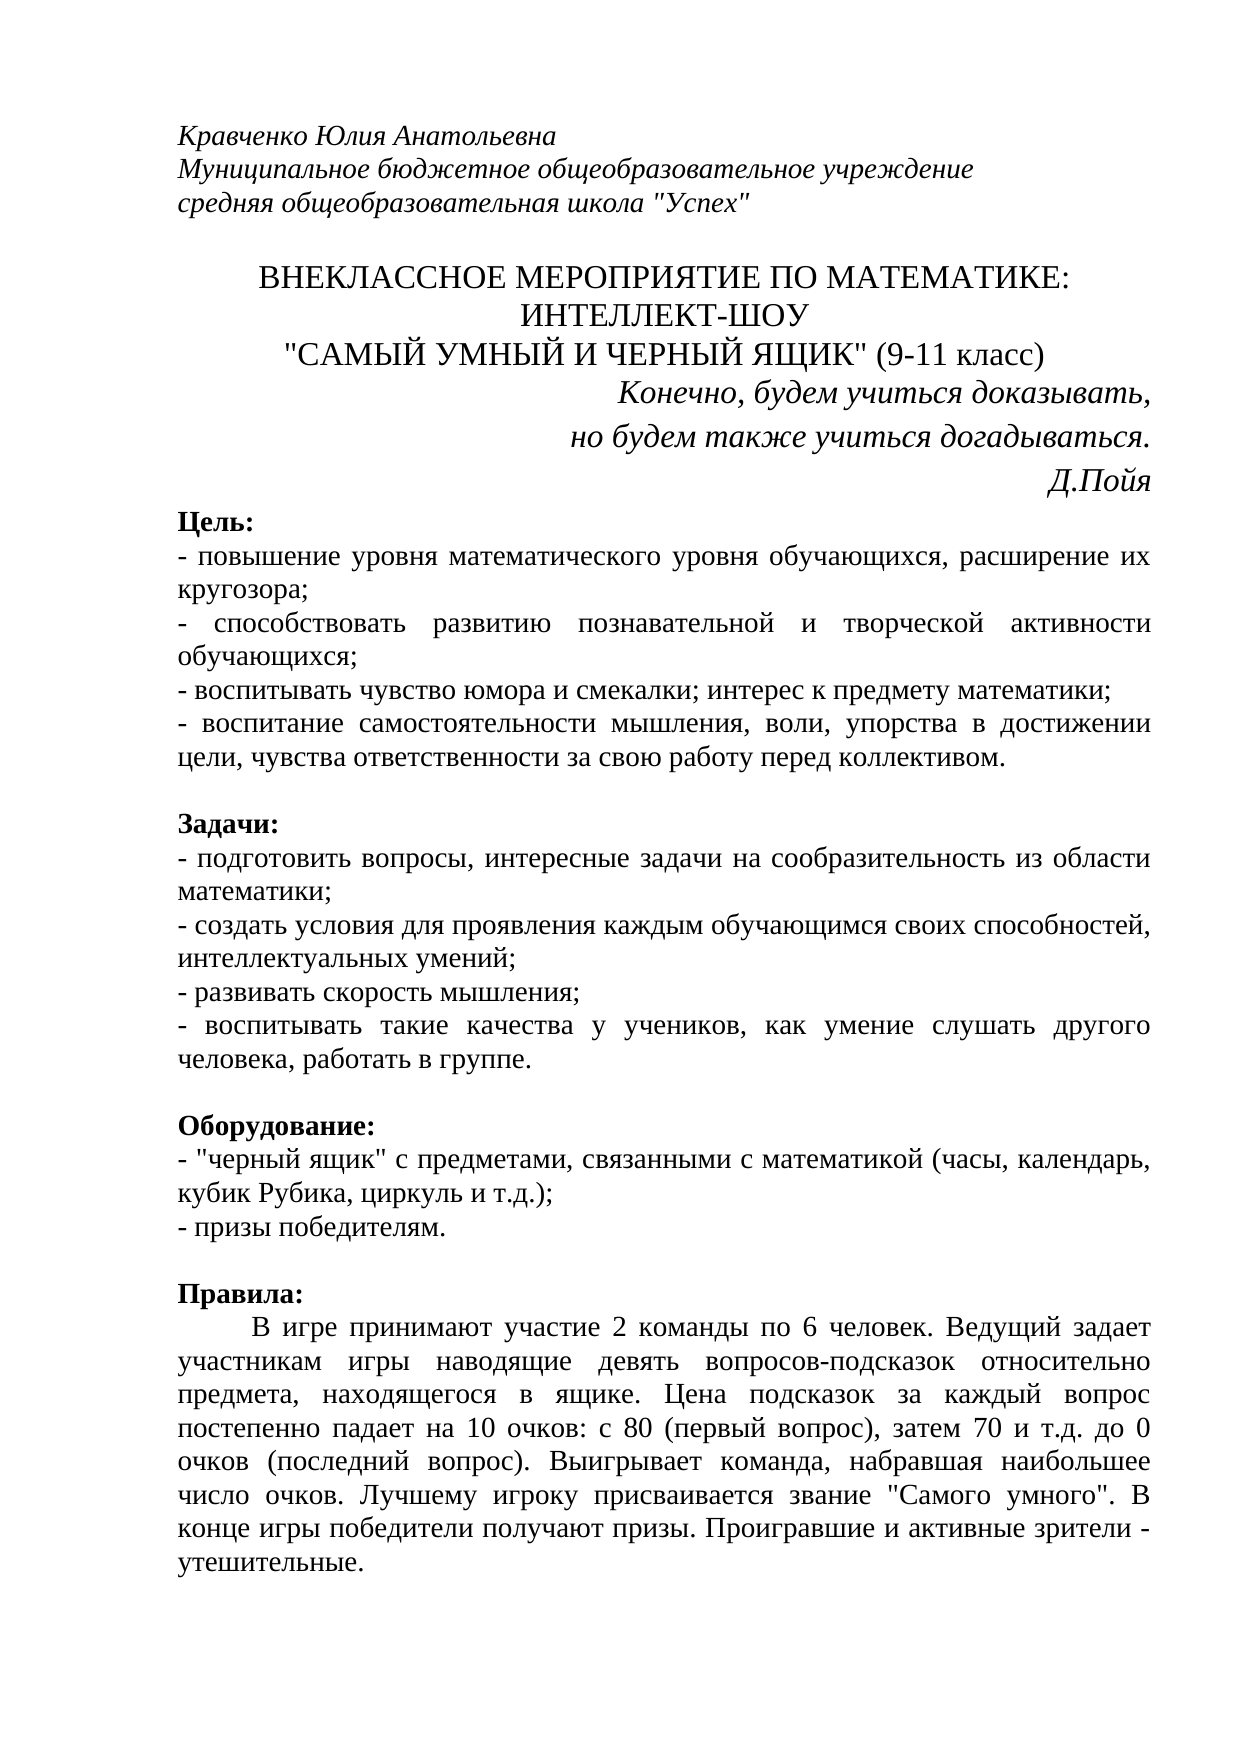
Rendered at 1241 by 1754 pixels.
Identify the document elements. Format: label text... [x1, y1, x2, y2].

text - воспитывать чувство юмора и смекалки; интерес к предмету математики; [177, 672, 1152, 706]
text средняя общеобразовательная школа "Успех" [177, 185, 1152, 219]
text Конечно, будем учиться доказывать, [177, 372, 1152, 410]
text - повышение уровня математического уровня обучающихся, расширение их кругозора; [177, 538, 1152, 605]
text Задачи: [177, 806, 1152, 840]
text - создать условия для проявления каждым обучающимся своих способностей, интеллектуальных умений; [177, 907, 1152, 974]
text - призы победителям. [177, 1209, 1152, 1242]
text - "черный ящик" с предметами, связанными с математикой (часы, календарь, кубик Рубика, циркуль и т.д.); [177, 1142, 1152, 1209]
text но будем также учиться догадываться. [177, 416, 1152, 454]
text Оборудование: [177, 1108, 1152, 1142]
text - развивать скорость мышления; [177, 974, 1152, 1007]
text Муниципальное бюджетное общеобразовательное учреждение [177, 152, 1152, 185]
text - способствовать развитию познавательной и творческой активности обучающихся; [177, 605, 1152, 672]
text ВНЕКЛАССНОЕ МЕРОПРИЯТИЕ ПО МАТЕМАТИКЕ: ИНТЕЛЛЕКТ-ШОУ [177, 257, 1152, 334]
text Правила: [177, 1276, 1152, 1309]
text В игре принимают участие 2 команды по 6 человек. Ведущий задает участникам игры наводящие девять вопросов-подсказок относительно предмета, находящегося в ящике. Цена подсказок за каждый вопрос постепенно падает на 10 очков: с 80 (первый вопрос), затем 70 и т.д. до 0 очков (последний вопрос). Выигрывает команда, набравшая наибольшее число очков. Лучшему игроку присваивается звание "Самого умного". В конце игры победители получают призы. Проигравшие и активные зрители - утешительные. [177, 1309, 1152, 1578]
text "САМЫЙ УМНЫЙ И ЧЕРНЫЙ ЯЩИК" (9-11 класс) [177, 334, 1152, 372]
text - воспитание самостоятельности мышления, воли, упорства в достижении цели, чувства ответственности за свою работу перед коллективом. [177, 706, 1152, 773]
text - воспитывать такие качества у учеников, как умение слушать другого человека, работать в группе. [177, 1007, 1152, 1074]
text Д.Пойя [177, 460, 1152, 498]
text Цель: [177, 504, 1152, 538]
text Кравченко Юлия Анатольевна [177, 118, 1152, 152]
text - подготовить вопросы, интересные задачи на сообразительность из области математики; [177, 840, 1152, 907]
